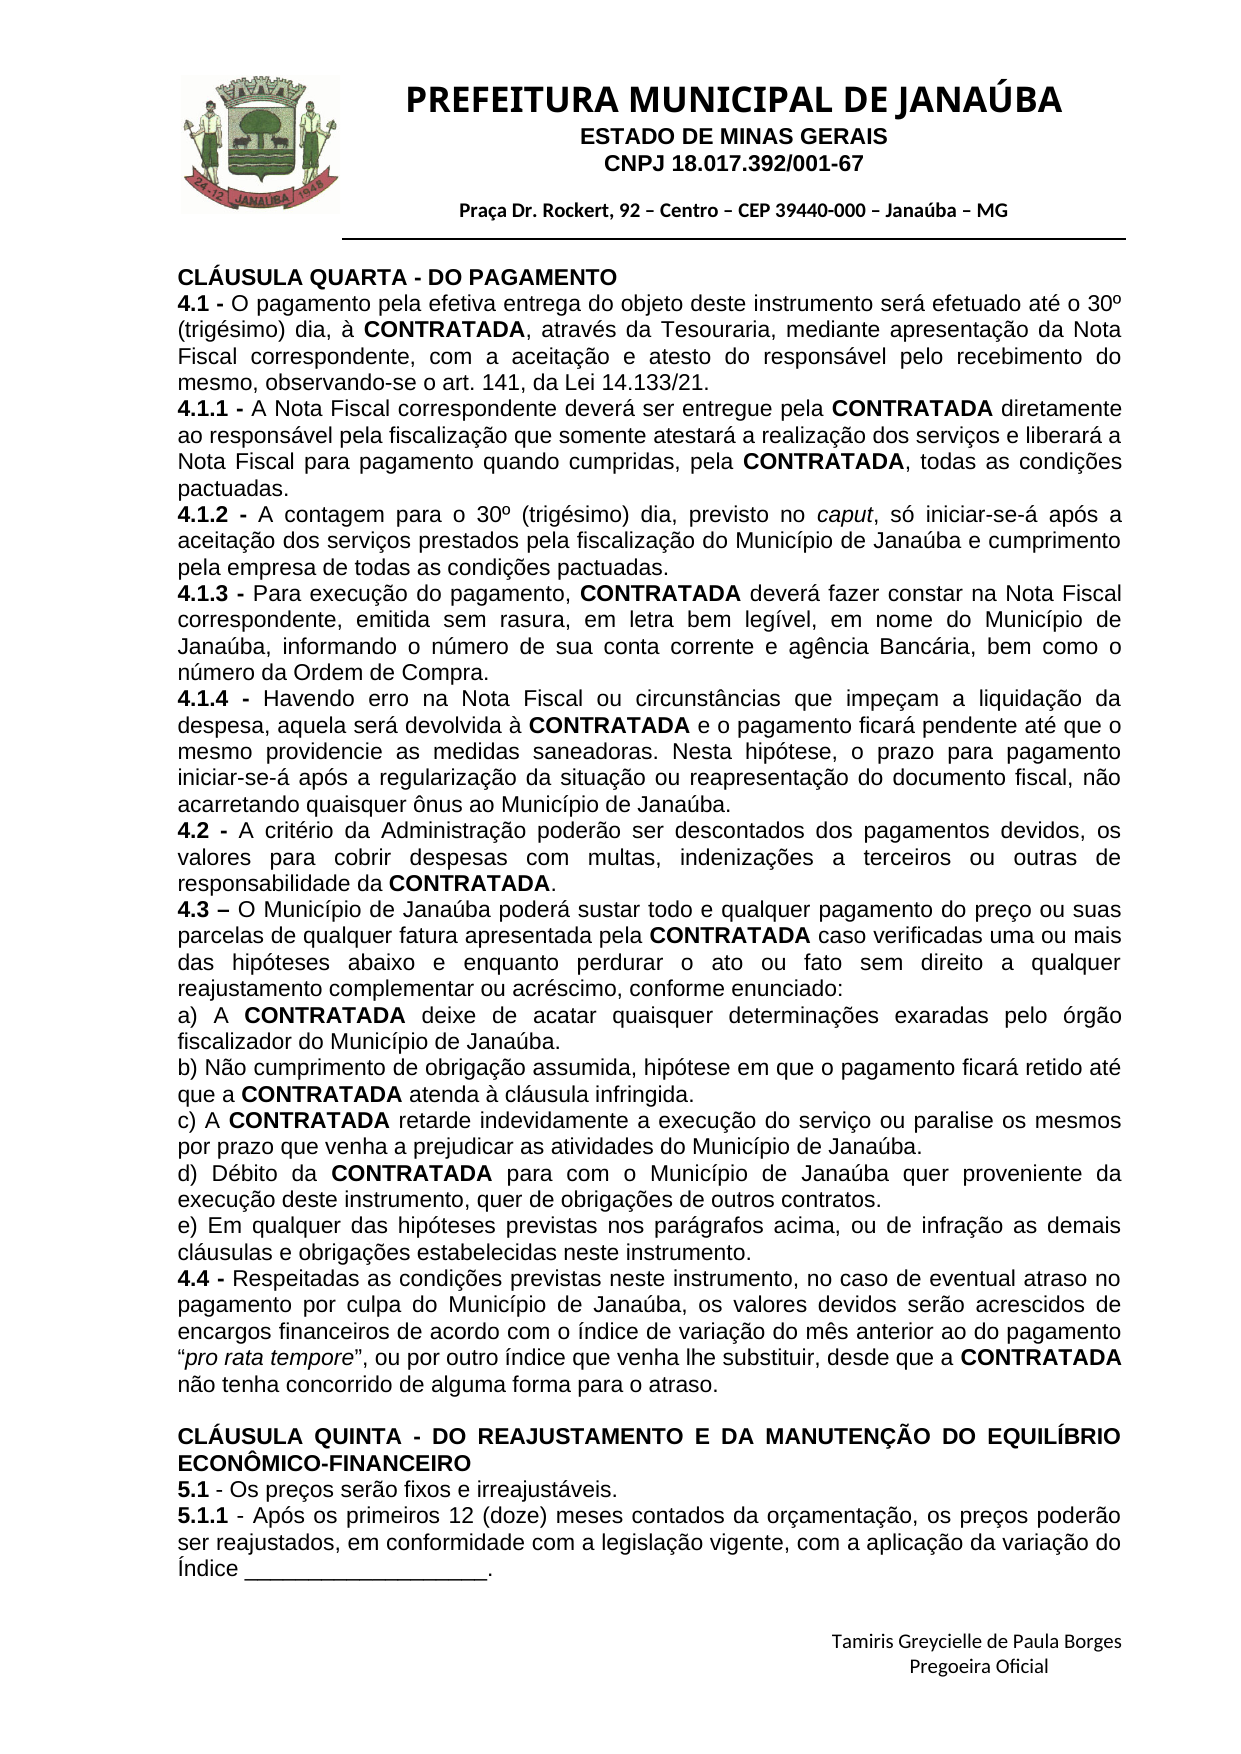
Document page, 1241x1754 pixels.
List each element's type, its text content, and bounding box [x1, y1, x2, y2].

text 4.4 - Respeitadas as condições previstas neste instrumento, no caso de eventual atraso no pagamento por culpa do Município de Janaúba, os valores devidos serão acrescidos de encargos financeiros de acordo com o índice de variação do mês anterior ao do pagamento “pro rata tempore”, ou por outro índice que venha lhe substituir, desde que a CONTRATADA não tenha concorrido de alguma forma para o atraso. [177, 1265, 1122, 1397]
text 4.1 - O pagamento pela efetiva entrega do objeto deste instrumento será efetuado até o 30º (trigésimo) dia, à CONTRATADA, através da Tesouraria, mediante apresentação da Nota Fiscal correspondente, com a aceitação e atesto do responsável pelo recebimento do mesmo, observando-se o art. 141, da Lei 14.133/21. [177, 290, 1122, 395]
text 4.1.1 - A Nota Fiscal correspondente deverá ser entregue pela CONTRATADA diretamente ao responsável pela fiscalização que somente atestará a realização dos serviços e liberará a Nota Fiscal para pagamento quando cumpridas, pela CONTRATADA, todas as condições pactuadas. [177, 395, 1122, 501]
text 5.1.1 - Após os primeiros 12 (doze) meses contados da orçamentação, os preços poderão ser reajustados, em conformidade com a legislação vigente, com a aplicação da variação do Índice ___________________. [177, 1502, 1122, 1581]
picture [180, 75, 341, 214]
text CLÁUSULA QUINTA - DO REAJUSTAMENTO E DA MANUTENÇÃO DO EQUILÍBRIO ECONÔMICO-FINANCEIRO [177, 1423, 1122, 1476]
text b) Não cumprimento de obrigação assumida, hipótese em que o pagamento ficará retido até que a CONTRATADA atenda à cláusula infringida. [177, 1054, 1122, 1107]
text a) A CONTRATADA deixe de acatar quaisquer determinações exaradas pelo órgão fiscalizador do Município de Janaúba. [177, 1002, 1122, 1054]
text 4.1.2 - A contagem para o 30º (trigésimo) dia, previsto no caput, só iniciar-se-á após a aceitação dos serviços prestados pela fiscalização do Município de Janaúba e cumprimento pela empresa de todas as condições pactuadas. [177, 501, 1122, 580]
text CLÁUSULA QUARTA - DO PAGAMENTO [177, 264, 1122, 290]
text 5.1 - Os preços serão fixos e irreajustáveis. [177, 1476, 1122, 1502]
text 4.1.3 - Para execução do pagamento, CONTRATADA deverá fazer constar na Nota Fiscal correspondente, emitida sem rasura, em letra bem legível, em nome do Município de Janaúba, informando o número de sua conta corrente e agência Bancária, bem como o número da Ordem de Compra. [177, 580, 1122, 685]
text c) A CONTRATADA retarde indevidamente a execução do serviço ou paralise os mesmos por prazo que venha a prejudicar as atividades do Município de Janaúba. [177, 1107, 1122, 1160]
text 4.2 - A critério da Administração poderão ser descontados dos pagamentos devidos, os valores para cobrir despesas com multas, indenizações a terceiros ou outras de responsabilidade da CONTRATADA. [177, 817, 1122, 896]
text d) Débito da CONTRATADA para com o Município de Janaúba quer proveniente da execução deste instrumento, quer de obrigações de outros contratos. [177, 1160, 1122, 1212]
text 4.1.4 - Havendo erro na Nota Fiscal ou circunstâncias que impeçam a liquidação da despesa, aquela será devolvida à CONTRATADA e o pagamento ficará pendente até que o mesmo providencie as medidas saneadoras. Nesta hipótese, o prazo para pagamento iniciar-se-á após a regularização da situação ou reapresentação do documento fiscal, não acarretando quaisquer ônus ao Município de Janaúba. [177, 685, 1122, 817]
text e) Em qualquer das hipóteses previstas nos parágrafos acima, ou de infração as demais cláusulas e obrigações estabelecidas neste instrumento. [177, 1212, 1122, 1265]
text 4.3 – O Município de Janaúba poderá sustar todo e qualquer pagamento do preço ou suas parcelas de qualquer fatura apresentada pela CONTRATADA caso verificadas uma ou mais das hipóteses abaixo e enquanto perdurar o ato ou fato sem direito a qualquer reajustamento complementar ou acréscimo, conforme enunciado: [177, 896, 1122, 1002]
